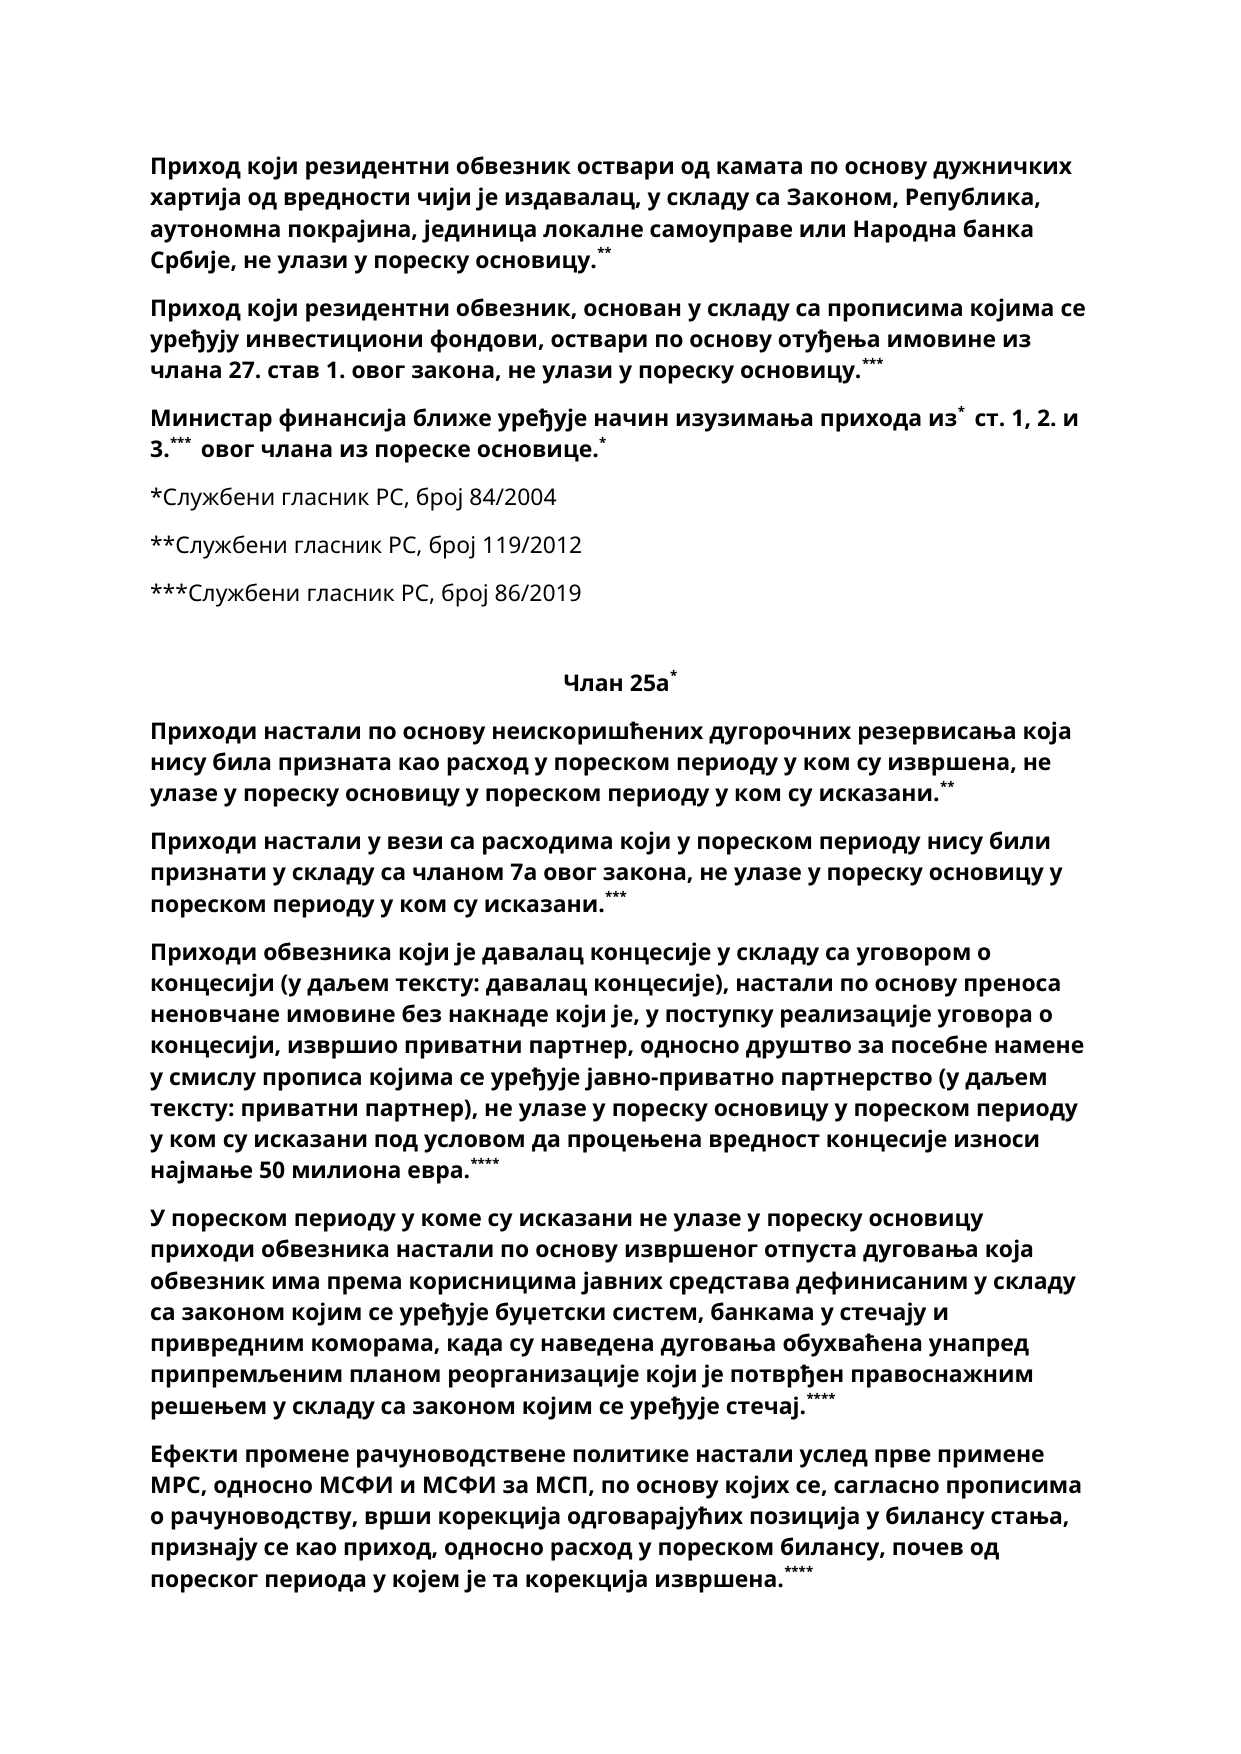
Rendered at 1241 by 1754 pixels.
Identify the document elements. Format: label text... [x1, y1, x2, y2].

text Приходи обвезника који је давалац концесије у складу са уговором о концесији (у даљем тексту: давалац концесије), настали по основу преноса неновчане имовине без накнаде који је, у поступку реализације уговора о концесији, извршио приватни партнер, односно друштво за посебне намене у смислу прописа којима се уређује јавно-приватно партнерство (у даљем тексту: приватни партнер), не улазе у пореску основицу у пореском периоду у ком су исказани под условом да процењена вредност концесије износи најмање 50 милиона евра.**** [150, 935, 1090, 1185]
text Приходи настали у вези са расходима који у пореском периоду нису били признати у складу са чланом 7а овог закона, не улазе у пореску основицу у пореском периоду у ком су исказани.*** [150, 825, 1090, 919]
text ***Службени гласник РС, број 86/2019 [150, 577, 1090, 608]
text Ефекти промене рачуноводствене политике настали услед прве примене МРС, односно МСФИ и МСФИ за МСП, по основу којих се, сагласно прописима о рачуноводству, врши корекција одговарајућих позиција у билансу стања, признају се као приход, односно расход у пореском билансу, почев од пореског периода у којем је та корекција извршена.**** [150, 1437, 1090, 1594]
text **Службени гласник РС, број 119/2012 [150, 529, 1090, 560]
text Министар финансија ближе уређује начин изузимања прихода из* ст. 1, 2. и 3.*** овог члана из пореске основице.* [150, 402, 1090, 464]
text У пореском периоду у коме су исказани не улазе у пореску основицу приходи обвезника настали по основу извршеног отпуста дуговања која обвезник има према корисницима јавних средстава дефинисаним у складу са законом којим се уређује буџетски систем, банкама у стечају и привредним коморама, када су наведена дуговања обухваћена унапред припремљеним планом реорганизације који је потврђен правоснажним решењем у складу са законом којим се уређује стечај.**** [150, 1202, 1090, 1421]
text *Службени гласник РС, број 84/2004 [150, 481, 1090, 512]
text Члан 25а* [150, 667, 1090, 698]
text Приход који резидентни обвезник оствари од камата по основу дужничких хартија од вредности чији је издавалац, у складу са Законом, Република, аутономна покрајина, јединица локалне самоуправе или Народна банка Србије, не улази у пореску основицу.** [150, 150, 1090, 275]
text Приходи настали по основу неискоришћених дугорочних резервисања која нису била призната као расход у пореском периоду у ком су извршена, не улазе у пореску основицу у пореском периоду у ком су исказани.** [150, 714, 1090, 808]
text Приход који резидентни обвезник, основан у складу са прописима којима се уређују инвестициони фондови, оствари по основу отуђења имовине из члана 27. став 1. овог закона, не улази у пореску основицу.*** [150, 292, 1090, 385]
